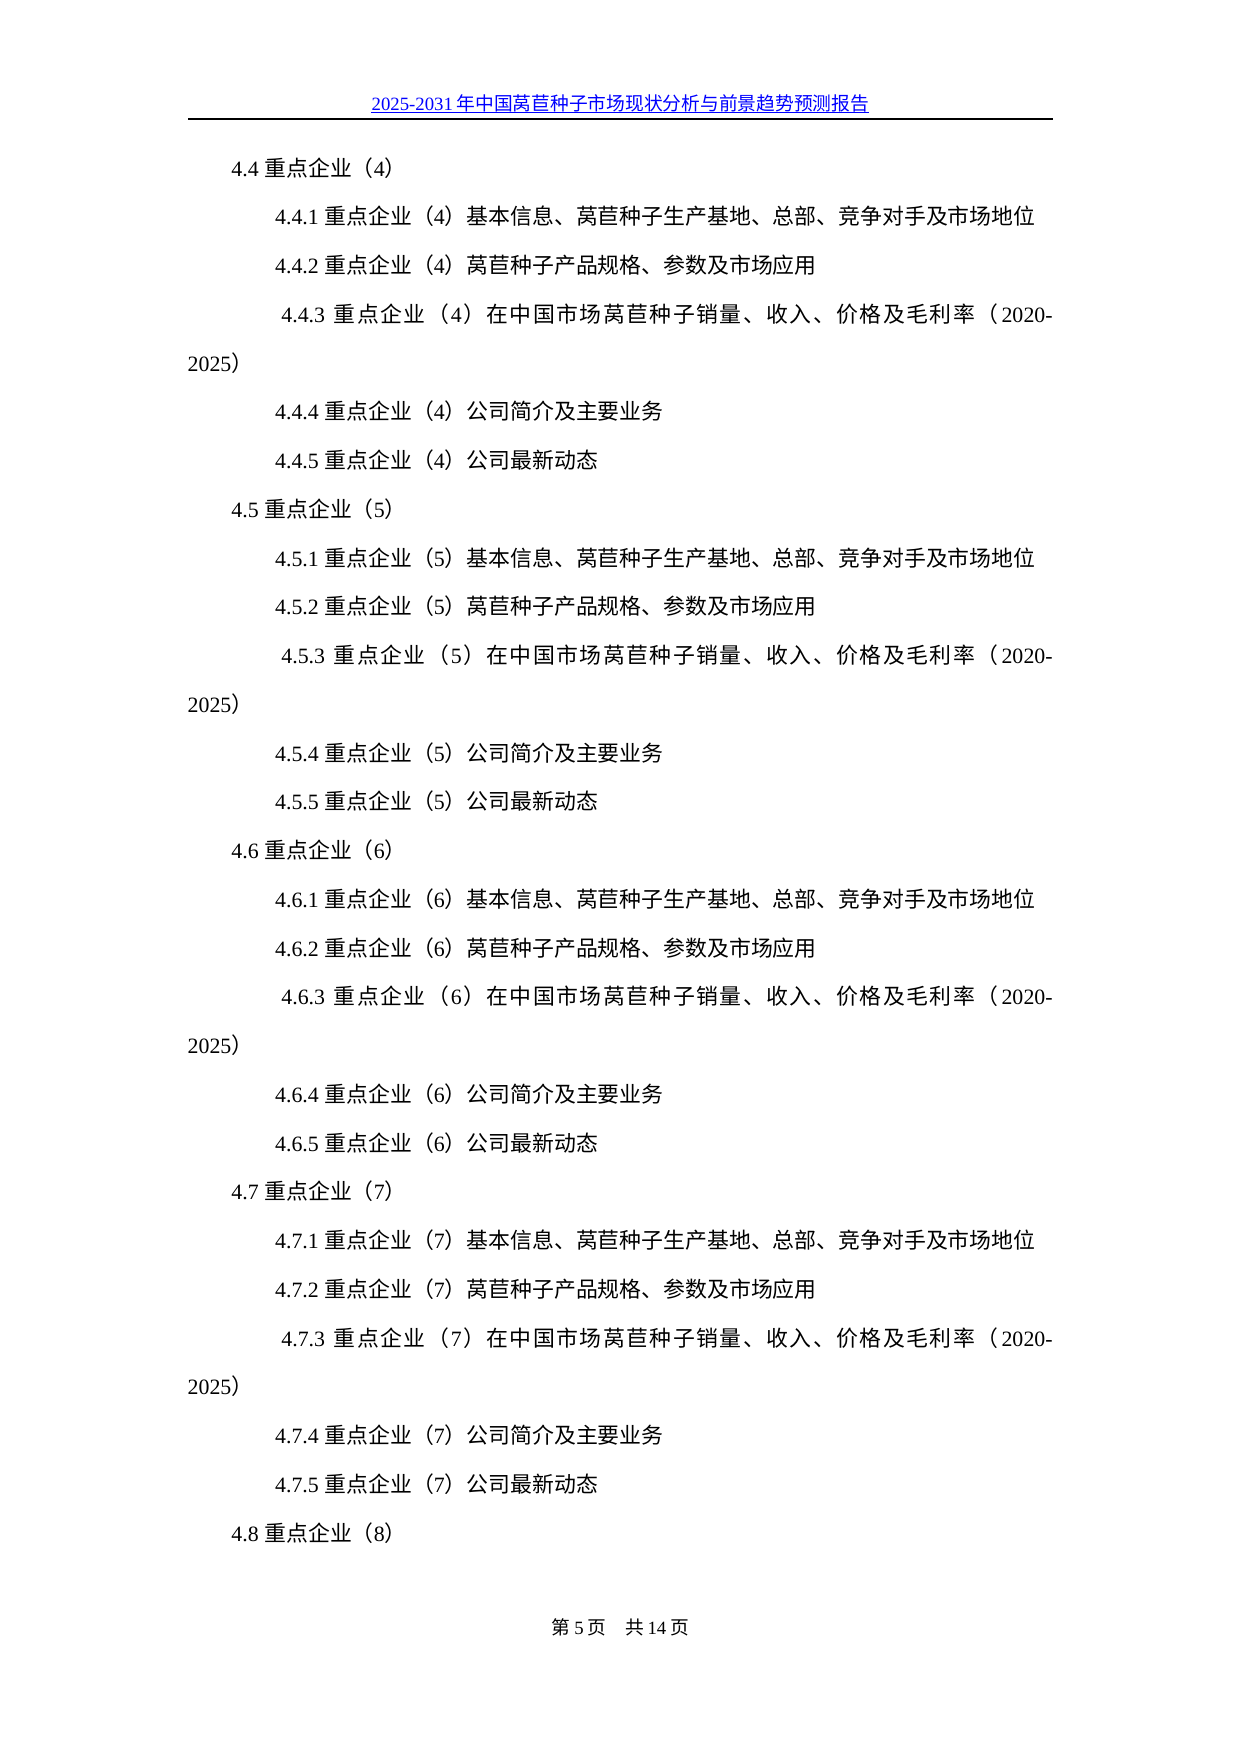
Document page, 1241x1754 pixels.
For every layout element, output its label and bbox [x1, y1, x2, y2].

text [187, 150, 1053, 1548]
